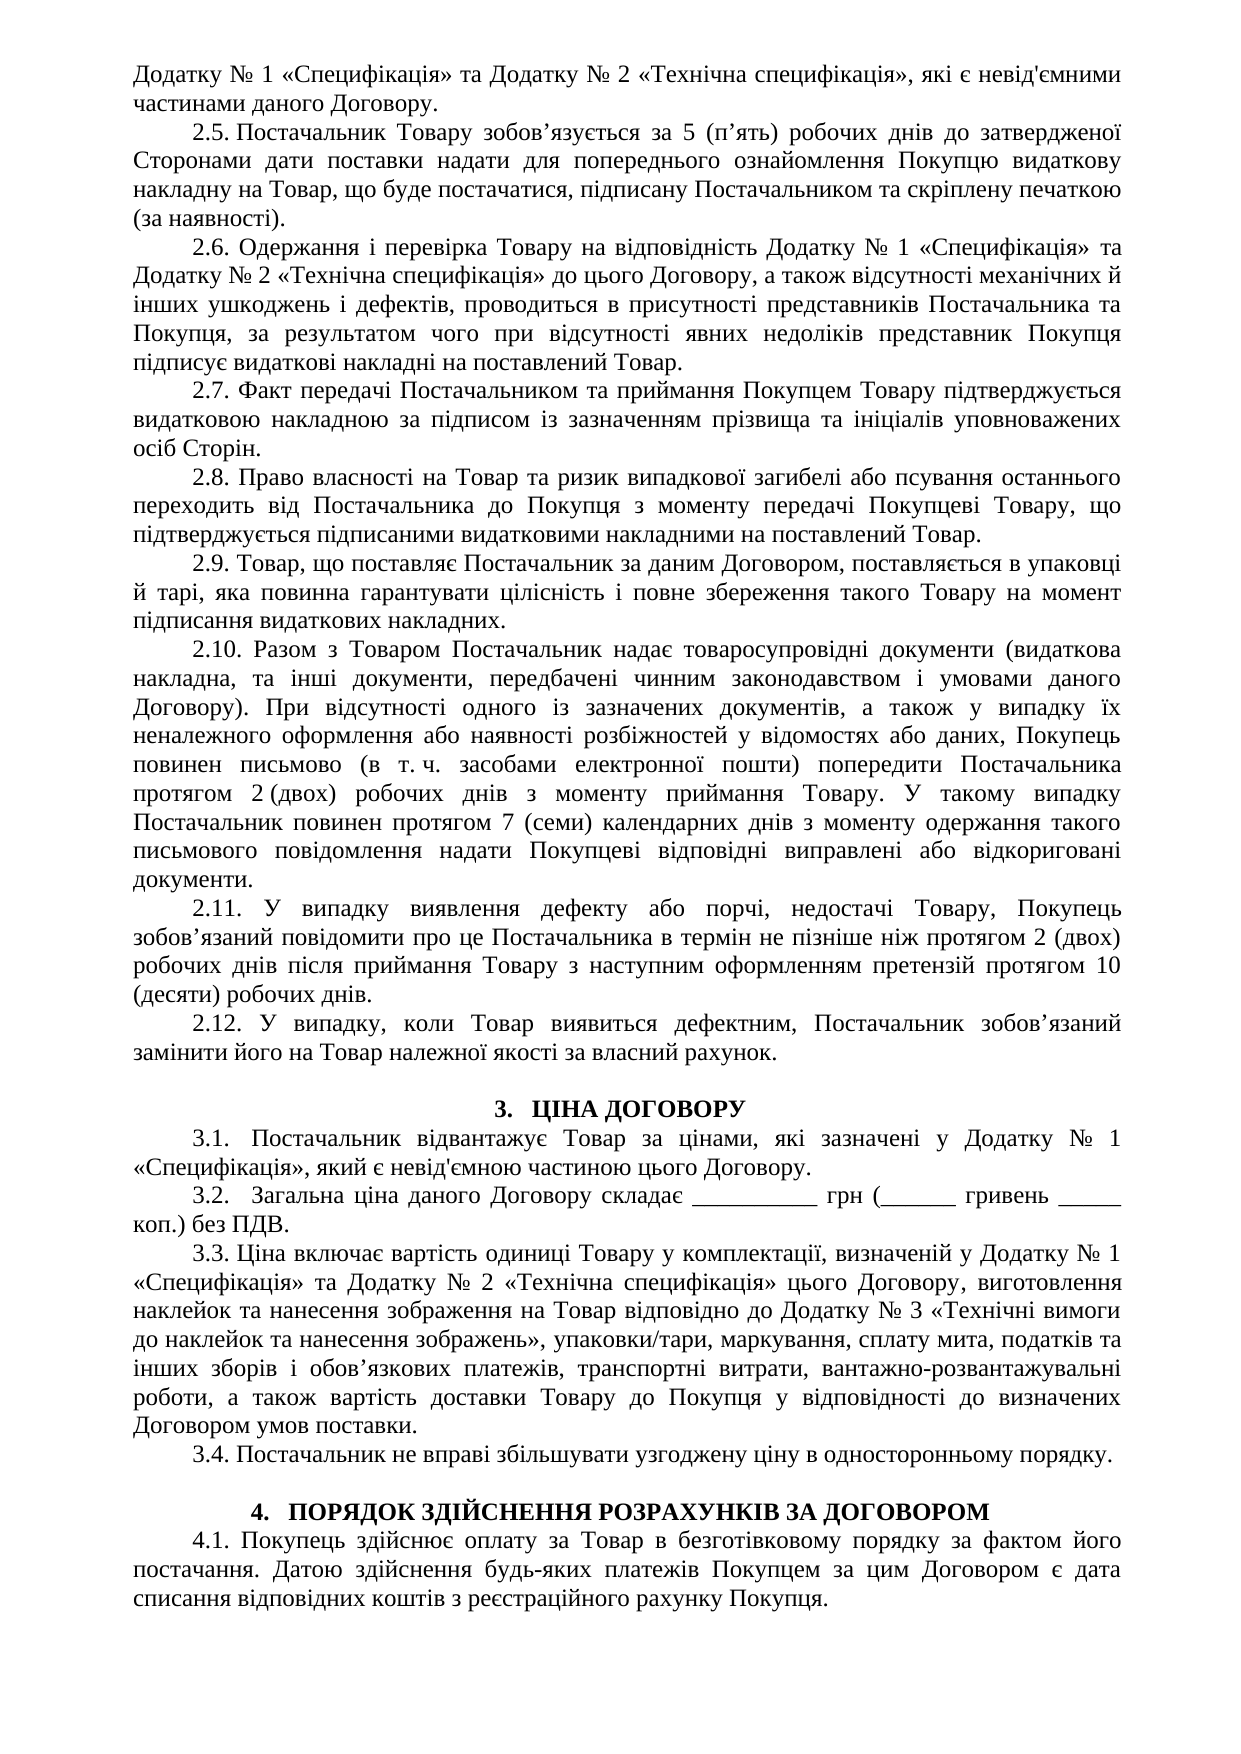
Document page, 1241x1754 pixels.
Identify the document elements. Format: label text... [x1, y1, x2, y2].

list ПОРЯДОК ЗДІЙСНЕННЯ РОЗРАХУНКІВ ЗА ДОГОВОРОМ [133, 1497, 1108, 1526]
text 2.6. Одержання і перевірка Товару на відповідність Додатку № 1 «Специфікація» та Додатку № 2 «Технічна специфікація» до цього Договору, а також відсутності механічних й інших ушкоджень і дефектів, проводиться в присутності представників Постачальника та Покупця, за результатом чого при відсутності явних недоліків представник Покупця підписує видаткові накладні на поставлений Товар. [133, 232, 1122, 376]
list Ціна включає вартість одиниці Товару у комплектації, визначеній у Додатку № 1 «Специфікація» та Додатку № 2 «Технічна специфікація» цього Договору, виготовлення наклейок та нанесення зображення на Товар відповідно до Додатку № 3 «Технічні вимоги до наклейок та нанесення зображень», упаковки/тари, маркування, сплату мита, податків та інших зборів і обов’язкових платежів, транспортні витрати, вантажно-розвантажувальні роботи, а також вартість доставки Товару до Покупця у відповідності до визначених Договором умов поставки. [133, 1238, 1122, 1439]
text 2.5. Постачальник Товару зобов’язується за 5 (п’ять) робочих днів до затвердженої Сторонами дати поставки надати для попереднього ознайомлення Покупцю видаткову накладну на Товар, що буде постачатися, підписану Постачальником та скріплену печаткою (за наявності). [133, 117, 1122, 232]
list Загальна ціна даного Договору складає __________ грн (______ гривень _____ коп.) без ПДВ. [133, 1181, 1122, 1238]
text 2.9. Товар, що поставляє Постачальник за даним Договором, поставляється в упаковці й тарі, яка повинна гарантувати цілісність і повне збереження такого Товару на момент підписання видаткових накладних. [133, 548, 1122, 634]
text 2.10. Разом з Товаром Постачальник надає товаросупровідні документи (видаткова накладна, та інші документи, передбачені чинним законодавством і умовами даного Договору). При відсутності одного із зазначених документів, а також у випадку їх неналежного оформлення або наявності розбіжностей у відомостях або даних, Покупець повинен письмово (в т. ч. засобами електронної пошти) попередити Постачальника протягом 2 (двох) робочих днів з моменту приймання Товару. У такому випадку Постачальник повинен протягом 7 (семи) календарних днів з моменту одержання такого письмового повідомлення надати Покупцеві відповідні виправлені або відкориговані документи. [133, 634, 1122, 893]
text 2.8. Право власності на Товар та ризик випадкової загибелі або псування останнього переходить від Постачальника до Покупця з моменту передачі Покупцеві Товару, що підтверджується підписаними видатковими накладними на поставлений Товар. [133, 462, 1122, 548]
list 3.4. Постачальник не вправі збільшувати узгоджену ціну в односторонньому порядку. [133, 1439, 1122, 1468]
text 2.12. У випадку, коли Товар виявиться дефектним, Постачальник зобов’язаний замінити його на Товар належної якості за власний рахунок. [133, 1008, 1122, 1066]
text 2.11. У випадку виявлення дефекту або порчі, недостачі Товару, Покупець зобов’язаний повідомити про це Постачальника в термін не пізніше ніж протягом 2 (двох) робочих днів після приймання Товару з наступним оформленням претензій протягом 10 (десяти) робочих днів. [133, 893, 1122, 1008]
text 4.1. Покупець здійснює оплату за Товар в безготівковому порядку за фактом його постачання. Датою здійснення будь-яких платежів Покупцем за цим Договором є дата списання відповідних коштів з реєстраційного рахунку Покупця. [133, 1526, 1122, 1612]
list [133, 59, 1122, 117]
list ЦІНА ДОГОВОРУ [133, 1094, 1108, 1123]
list Постачальник відвантажує Товар за цінами, які зазначені у Додатку № 1 «Специфікація», який є невід'ємною частиною цього Договору. [133, 1123, 1122, 1181]
text 2.7. Факт передачі Постачальником та приймання Покупцем Товару підтверджується видатковою накладною за підписом із зазначенням прізвища та ініціалів уповноважених осіб Сторін. [133, 376, 1122, 462]
